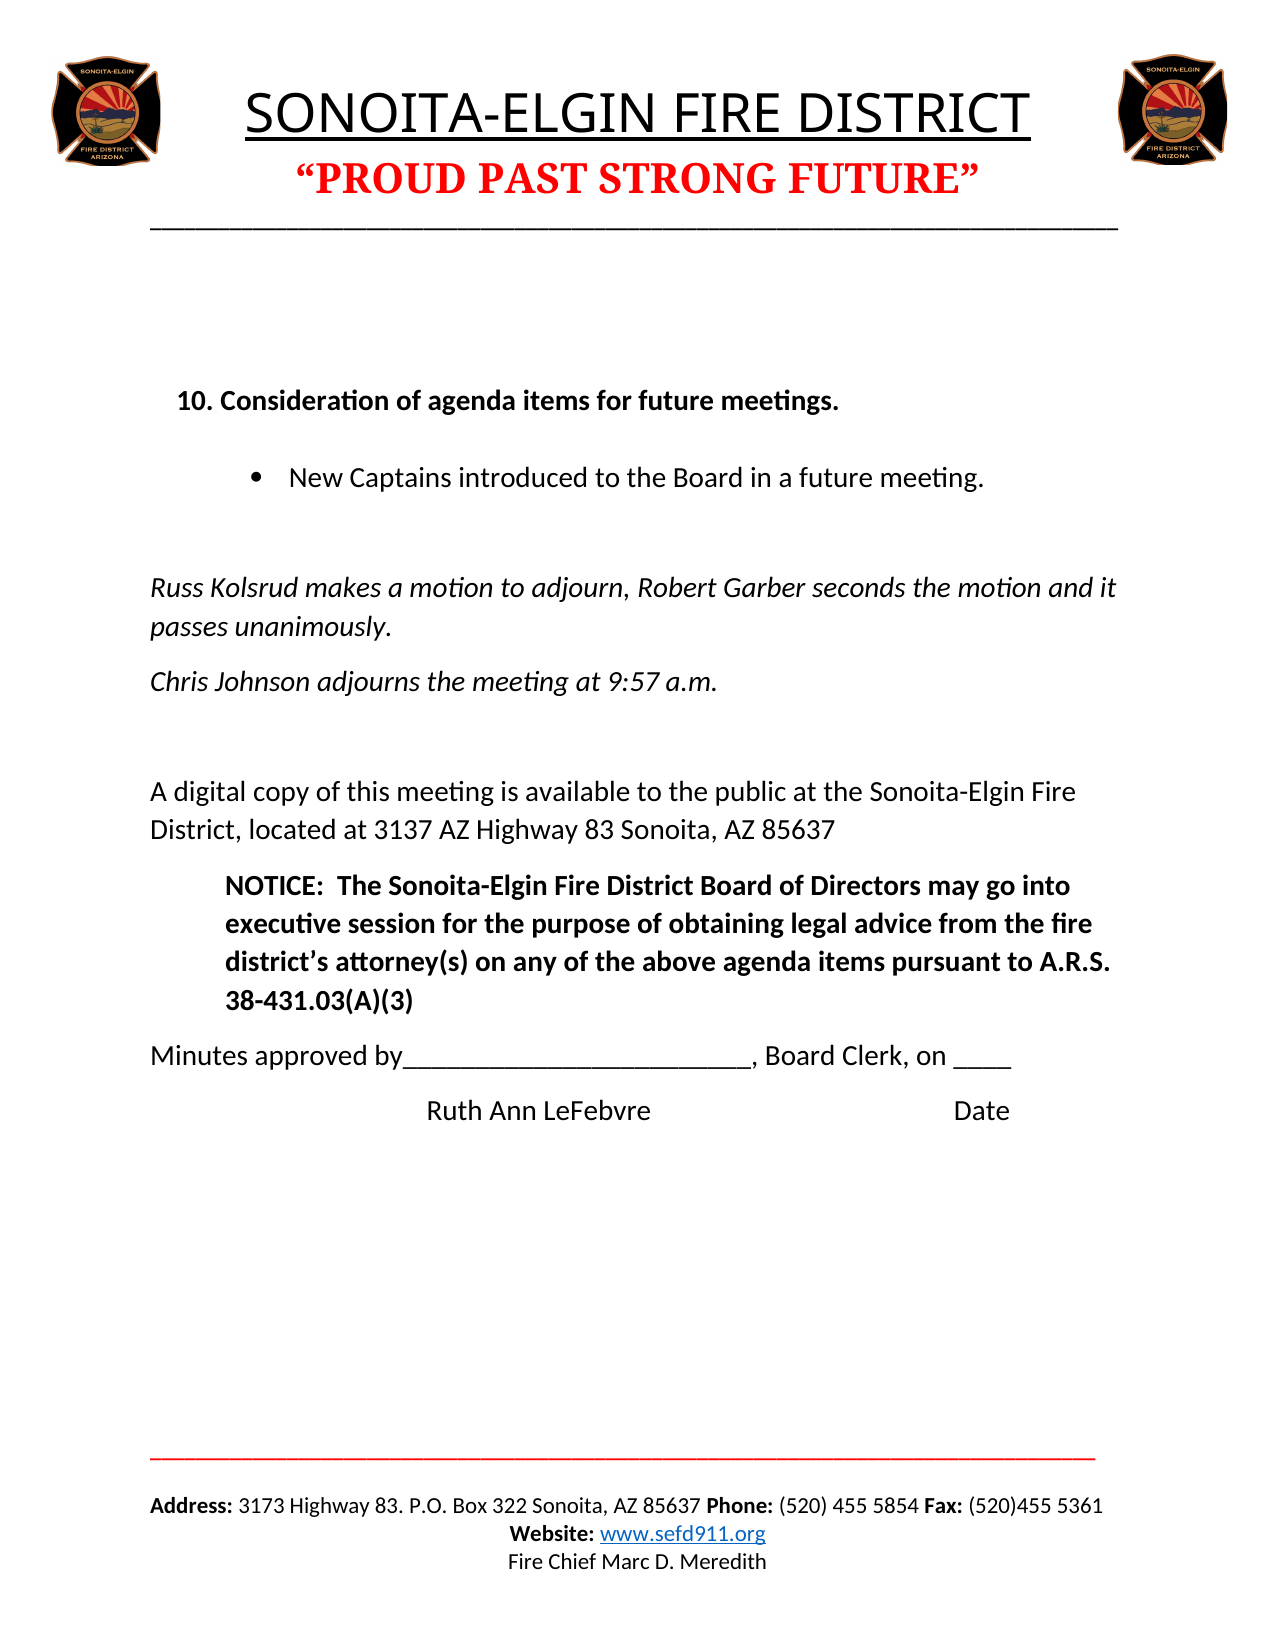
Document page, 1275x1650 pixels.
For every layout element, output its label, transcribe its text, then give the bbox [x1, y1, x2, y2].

text Ruth Ann LeFebvre Date [150, 1092, 1125, 1128]
text Minutes approved by________________________, Board Clerk, on ____ [150, 1037, 1125, 1073]
picture [1117, 54, 1228, 165]
text A digital copy of this meeting is available to the public at the Sonoita-Elgin Fire District, located at 3137 AZ Highway 83 Sonoita, AZ 85637 [150, 773, 1125, 847]
picture [51, 56, 161, 166]
text NOTICE: The Sonoita-Elgin Fire District Board of Directors may go into executive session for the purpose of obtaining legal advice from the fire district’s attorney(s) on any of the above agenda items pursuant to A.R.S. 38-431.03(A)(3) [225, 867, 1125, 1017]
text Russ Kolsrud makes a motion to adjourn, Robert Garber seconds the motion and it passes unanimously. [150, 569, 1125, 643]
list Consideration of agenda items for future meetings. [176, 382, 1125, 418]
text Chris Johnson adjourns the meeting at 9:57 a.m. [150, 663, 1125, 698]
list New Captains introduced to the Board in a future meeting. [251, 459, 1125, 495]
